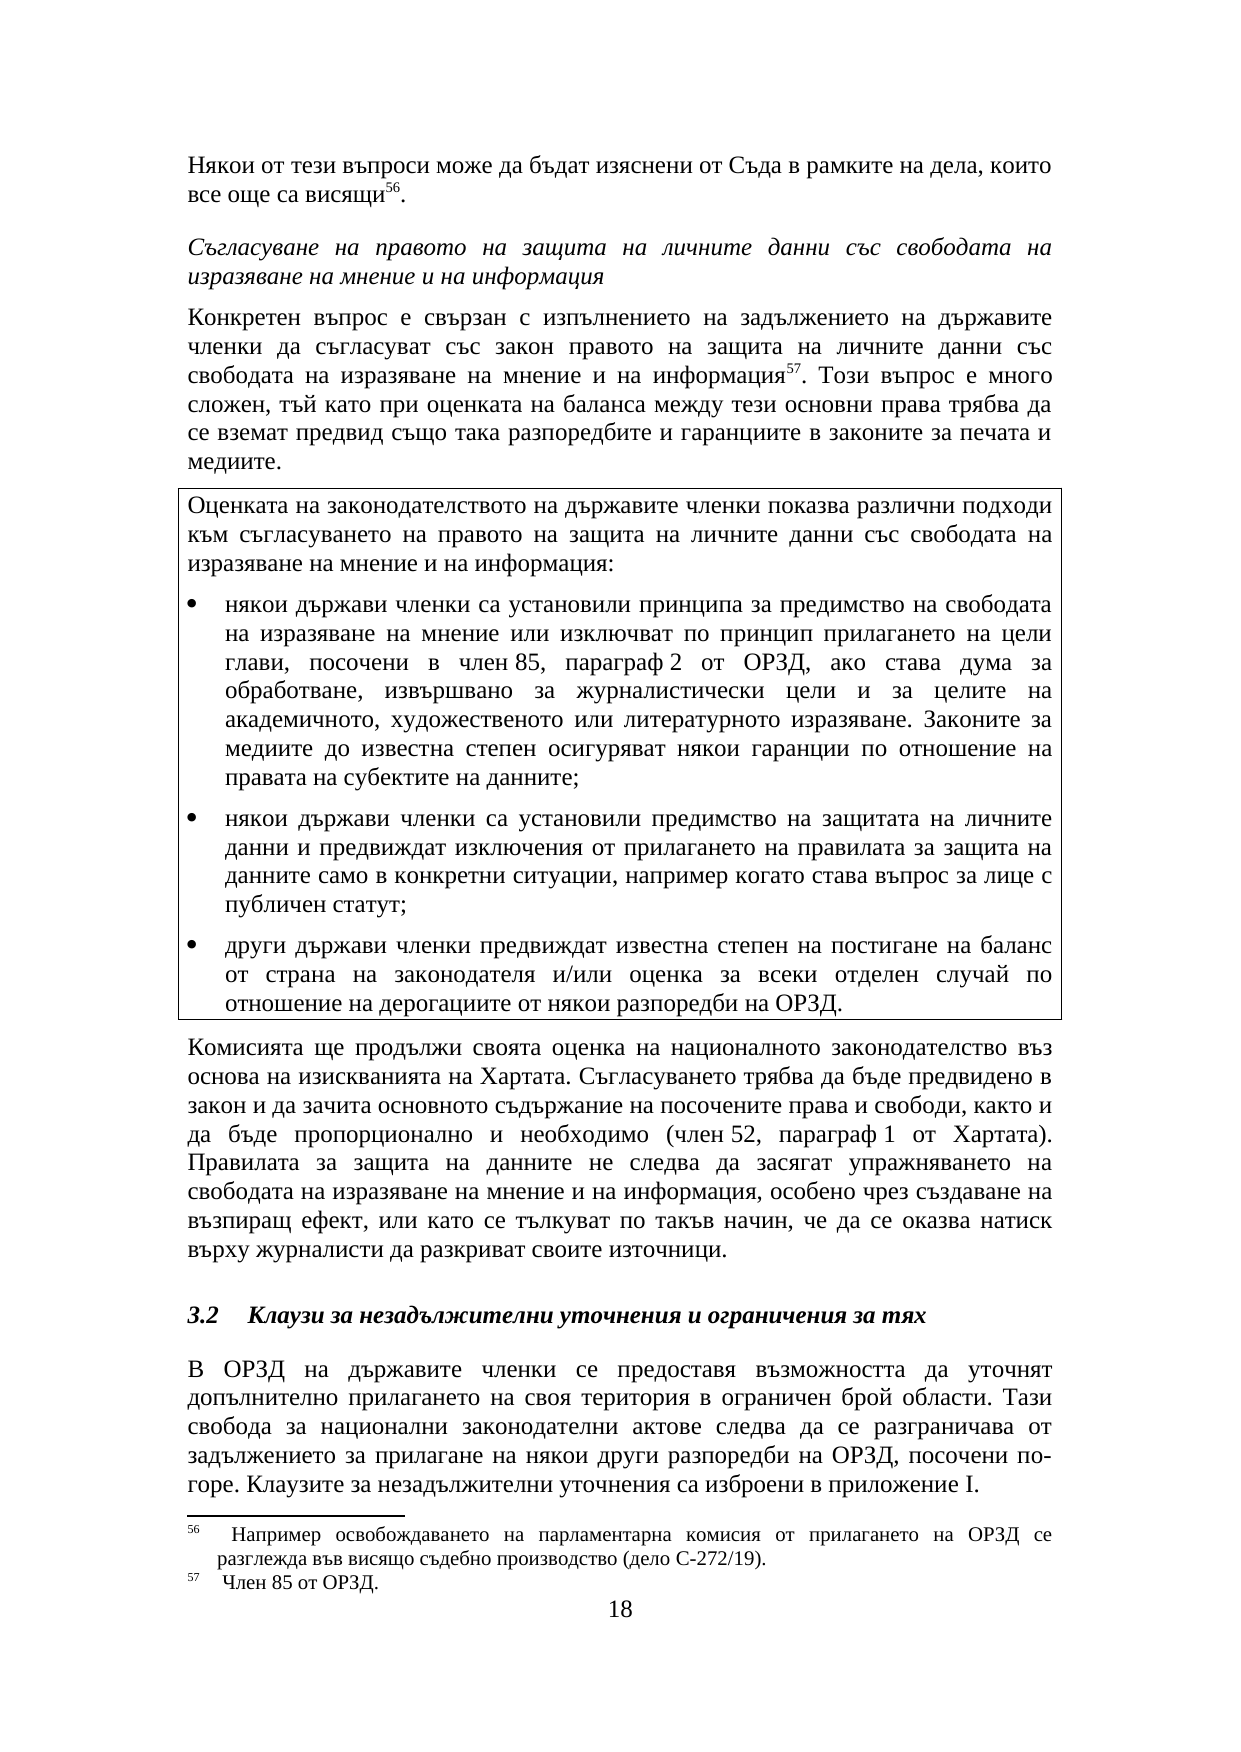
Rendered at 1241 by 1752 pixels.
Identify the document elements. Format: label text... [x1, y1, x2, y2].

list някои държави членки са установили принципа за предимство на свободата на изразяване на мнение или изключват по принцип прилагането на цели глави, посочени в член 85, параграф 2 от ОРЗД, ако става дума за обработване, извършвано за журналистически цели и за целите на академичното, художественото или литературното изразяване. Законите за медиите до известна степен осигуряват някои гаранции по отношение на правата на субектите на данните; [179, 586, 1061, 791]
subtitle Съгласуване на правото на защита на личните данни със свободата на изразяване на мнение и на информация [187, 232, 1053, 290]
text Комисията ще продължи своята оценка на националното законодателство въз основа на изискванията на Хартата. Съгласуването трябва да бъде предвидено в закон и да зачита основното съдържание на посочените права и свободи, както и да бъде пропорционално и необходимо (член 52, параграф 1 от Хартата). Правилата за защита на данните не следва да засягат упражняването на свободата на изразяване на мнение и на информация, особено чрез създаване на възпиращ ефект, или като се тълкуват по такъв начин, че да се оказва натиск върху журналисти да разкриват своите източници. [187, 1032, 1053, 1262]
text В ОРЗД на държавите членки се предоставя възможността да уточнят допълнително прилагането на своя територия в ограничен брой области. Тази свобода за национални законодателни актове следва да се разграничава от задължението за прилагане на някои други разпоредби на ОРЗД, посочени по-горе. Клаузите за незадължителни уточнения са изброени в приложение I. [187, 1354, 1053, 1497]
text Оценката на законодателството на държавите членки показва различни подходи към съгласуването на правото на защита на личните данни със свободата на изразяване на мнение и на информация: [179, 489, 1061, 577]
text Някои от тези въпроси може да бъдат изяснени от Съда в рамките на дела, които все още са висящи. [187, 150, 1053, 207]
list някои държави членки са установили предимство на защитата на личните данни и предвиждат изключения от прилагането на правилата за защита на данните само в конкретни ситуации, например когато става въпрос за лице с публичен статут; [179, 800, 1061, 918]
list други държави членки предвиждат известна степен на постигане на баланс от страна на законодателя и/или оценка за всеки отделен случай по отношение на дерогациите от някои разпоредби на ОРЗД. [179, 927, 1061, 1019]
subtitle Клаузи за незадължителни уточнения и ограничения за тях [187, 1300, 1053, 1329]
list Конкретен въпрос е свързан с изпълнението на задължението на държавите членки да съгласуват със закон правото на защита на личните данни със свободата на изразяване на мнение и на информация. Този въпрос е много сложен, тъй като при оценката на баланса между тези основни права трябва да се вземат предвид също така разпоредбите и гаранциите в законите за печата и медиите. [187, 302, 1053, 475]
